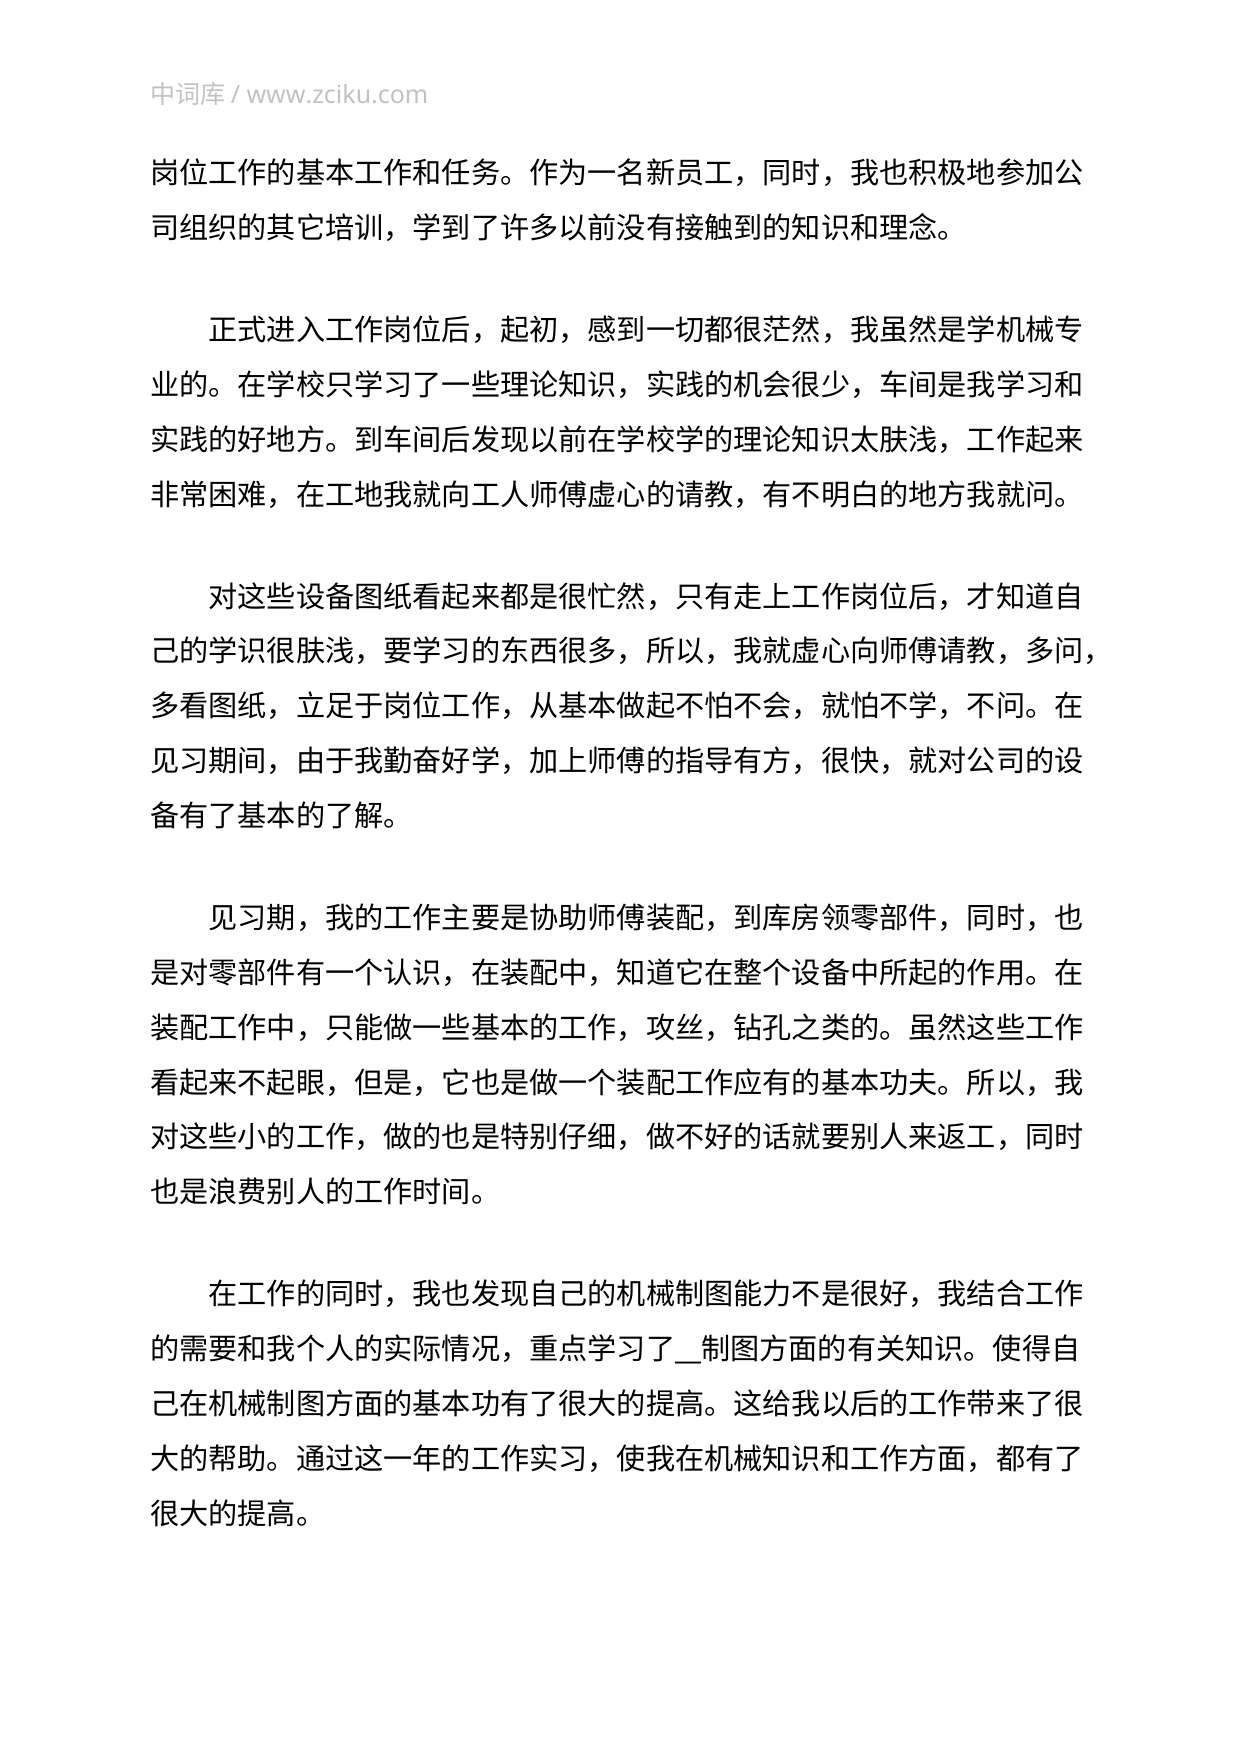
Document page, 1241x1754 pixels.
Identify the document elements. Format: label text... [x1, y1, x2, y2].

text 正式进入工作岗位后，起初，感到一切都很茫然，我虽然是学机械专业的。在学校只学习了一些理论知识，实践的机会很少，车间是我学习和实践的好地方。到车间后发现以前在学校学的理论知识太肤浅，工作起来非常困难，在工地我就向工人师傅虚心的请教，有不明白的地方我就问。 [150, 307, 1090, 514]
text 见习期，我的工作主要是协助师傅装配，到库房领零部件，同时，也是对零部件有一个认识，在装配中，知道它在整个设备中所起的作用。在装配工作中，只能做一些基本的工作，攻丝，钻孔之类的。虽然这些工作看起来不起眼，但是，它也是做一个装配工作应有的基本功夫。所以，我对这些小的工作，做的也是特别仔细，做不好的话就要别人来返工，同时也是浪费别人的工作时间。 [150, 894, 1090, 1211]
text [150, 150, 1090, 247]
text 对这些设备图纸看起来都是很忙然，只有走上工作岗位后，才知道自己的学识很肤浅，要学习的东西很多，所以，我就虚心向师傅请教，多问，多看图纸，立足于岗位工作，从基本做起不怕不会，就怕不学，不问。在见习期间，由于我勤奋好学，加上师傅的指导有方，很快，就对公司的设备有了基本的了解。 [150, 573, 1090, 835]
text 在工作的同时，我也发现自己的机械制图能力不是很好，我结合工作的需要和我个人的实际情况，重点学习了__制图方面的有关知识。使得自己在机械制图方面的基本功有了很大的提高。这给我以后的工作带来了很大的帮助。通过这一年的工作实习，使我在机械知识和工作方面，都有了很大的提高。 [150, 1271, 1090, 1533]
